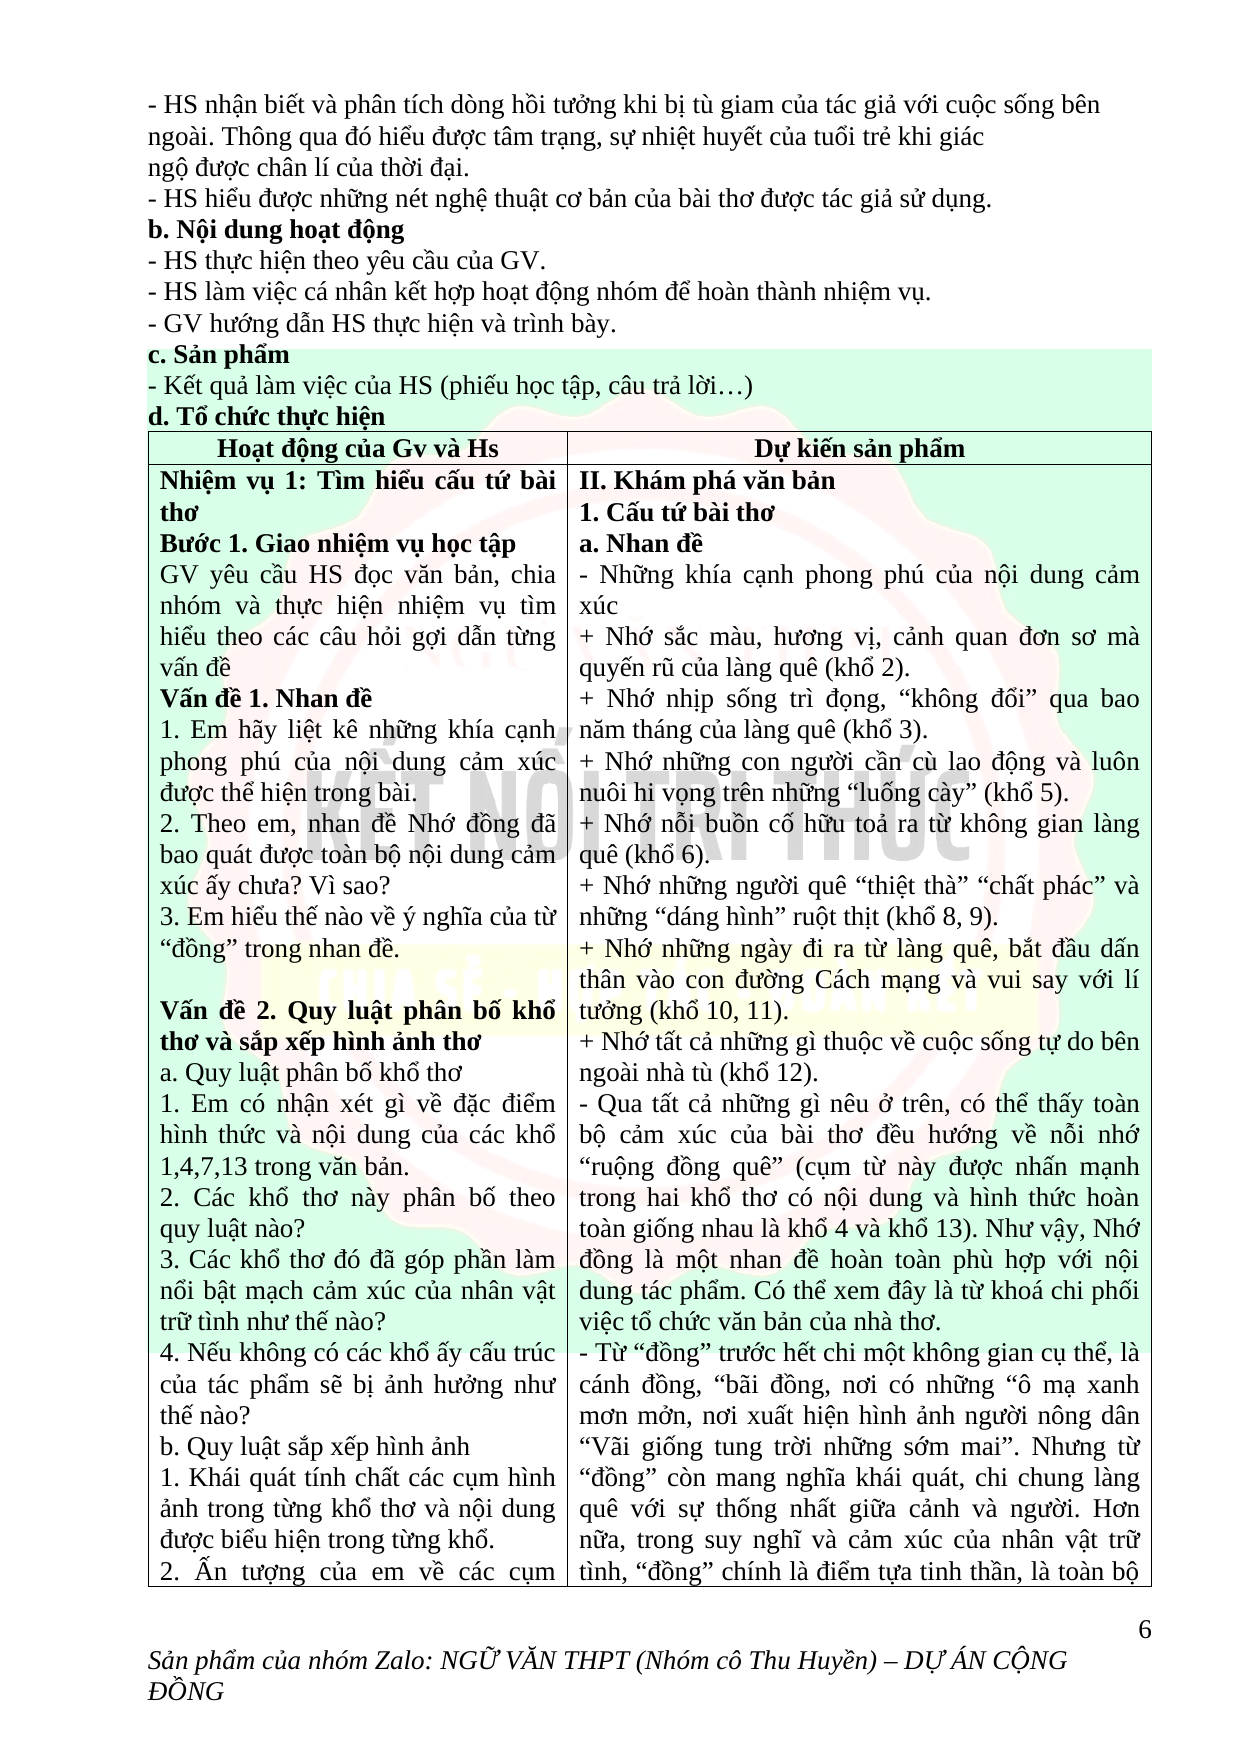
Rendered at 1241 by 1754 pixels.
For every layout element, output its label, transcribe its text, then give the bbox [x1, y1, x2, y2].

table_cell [568, 465, 1151, 1586]
text - HS hiểu được những nét nghệ thuật cơ bản của bài thơ được tác giả sử dụng. [148, 182, 1152, 213]
text - HS nhận biết và phân tích dòng hồi tưởng khi bị tù giam của tác giả với cuộc sống bên ngoài. Thông qua đó hiểu được tâm trạng, sự nhiệt huyết của tuổi trẻ khi giác [148, 89, 1152, 151]
text d. Tổ chức thực hiện [148, 400, 1152, 431]
text - GV hướng dẫn HS thực hiện và trình bày. [148, 307, 1152, 338]
text ngộ được chân lí của thời đại. [148, 151, 1152, 182]
text b. Nội dung hoạt động [148, 213, 1152, 244]
text c. Sản phẩm [148, 338, 1152, 369]
text - HS làm việc cá nhân kết hợp hoạt động nhóm để hoàn thành nhiệm vụ. [148, 276, 1152, 307]
text - HS thực hiện theo yêu cầu của GV. [148, 244, 1152, 276]
table_header Dự kiến sản phẩm [568, 432, 1151, 463]
text - Kết quả làm việc của HS (phiếu học tập, câu trả lời…) [148, 369, 1152, 400]
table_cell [149, 465, 567, 1586]
table_header Hoạt động của Gv và Hs [149, 432, 567, 463]
